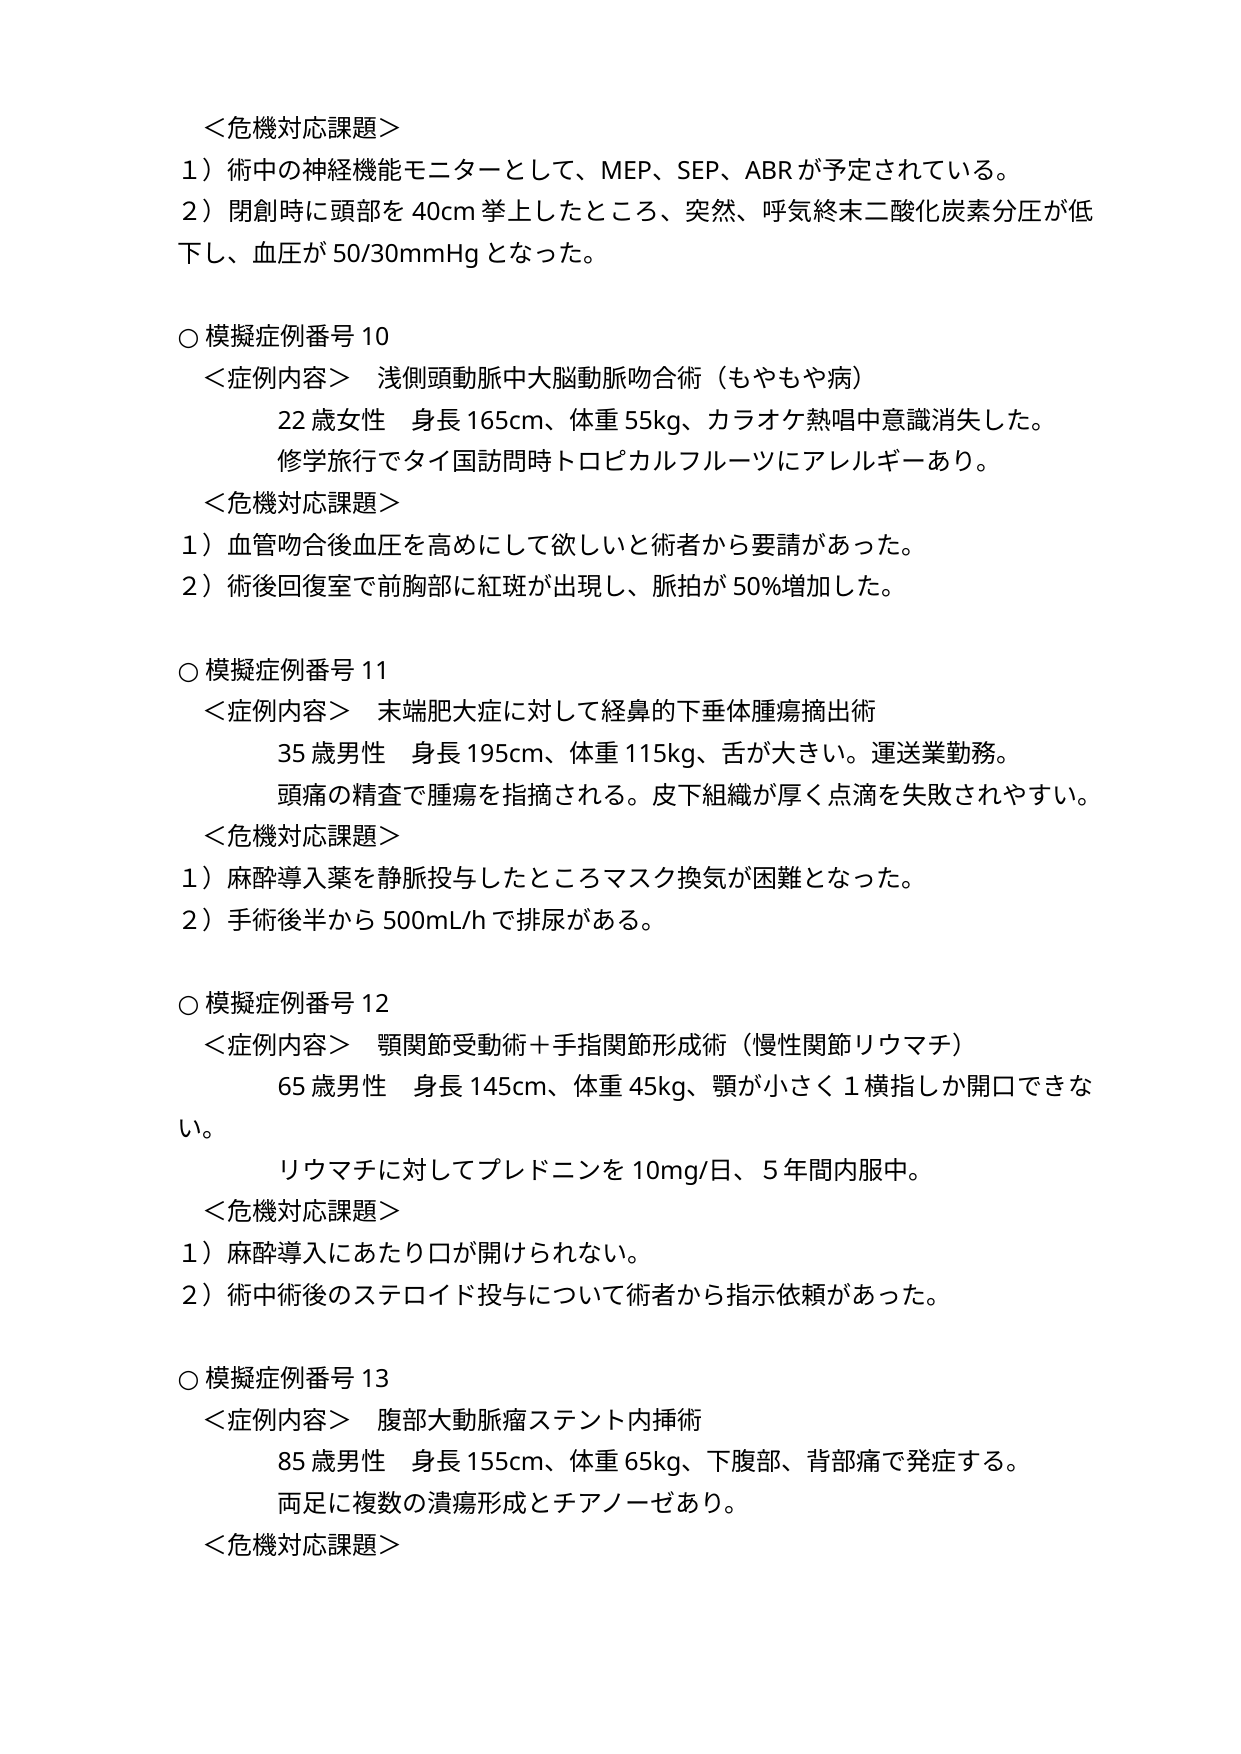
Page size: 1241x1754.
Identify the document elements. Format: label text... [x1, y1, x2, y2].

text ＜症例内容＞ 腹部大動脈瘤ステント内挿術 [177, 1397, 1093, 1439]
text ○ 模擬症例番号10 [177, 314, 1093, 356]
text ２）術中術後のステロイド投与について術者から指示依頼があった。 [177, 1272, 1093, 1314]
text 頭痛の精査で腫瘍を指摘される。皮下組織が厚く点滴を失敗されやすい。 [177, 772, 1093, 814]
text １）麻酔導入薬を静脈投与したところマスク換気が困難となった。 [177, 856, 1093, 897]
text ＜症例内容＞ 末端肥大症に対して経鼻的下垂体腫瘍摘出術 [177, 689, 1093, 731]
text 65歳男性 身長145cm、体重45kg、顎が小さく１横指しか開口できない。 [177, 1064, 1093, 1147]
text リウマチに対してプレドニンを10mg/日、５年間内服中。 [177, 1147, 1093, 1189]
text 22歳女性 身長165cm、体重55kg、カラオケ熱唱中意識消失した。 [177, 397, 1093, 439]
text 35歳男性 身長195cm、体重115kg、舌が大きい。運送業勤務。 [177, 731, 1093, 772]
text 修学旅行でタイ国訪問時トロピカルフルーツにアレルギーあり。 [177, 439, 1093, 481]
text ＜危機対応課題＞ [177, 481, 1093, 522]
text ＜危機対応課題＞ [177, 1189, 1093, 1231]
text １）血管吻合後血圧を高めにして欲しいと術者から要請があった。 [177, 522, 1093, 564]
text ＜症例内容＞ 浅側頭動脈中大脳動脈吻合術（もやもや病） [177, 356, 1093, 397]
text 85歳男性 身長155cm、体重65kg、下腹部、背部痛で発症する。 [177, 1439, 1093, 1481]
text ２）手術後半から500mL/hで排尿がある。 [177, 897, 1093, 939]
text 両足に複数の潰瘍形成とチアノーゼあり。 [177, 1481, 1093, 1522]
text ＜症例内容＞ 顎関節受動術＋手指関節形成術（慢性関節リウマチ） [177, 1022, 1093, 1064]
text ○ 模擬症例番号12 [177, 981, 1093, 1022]
text ２）術後回復室で前胸部に紅斑が出現し、脈拍が50%増加した。 [177, 564, 1093, 606]
text ＜危機対応課題＞ [177, 1522, 1093, 1564]
text ２）閉創時に頭部を40cm挙上したところ、突然、呼気終末二酸化炭素分圧が低下し、血圧が50/30mmHgとなった。 [177, 189, 1093, 272]
text ○ 模擬症例番号11 [177, 647, 1093, 689]
text ＜危機対応課題＞ [177, 106, 1093, 147]
text １）術中の神経機能モニターとして、MEP、SEP、ABRが予定されている。 [177, 147, 1093, 189]
text １）麻酔導入にあたり口が開けられない。 [177, 1231, 1093, 1272]
text ○ 模擬症例番号13 [177, 1356, 1093, 1397]
text ＜危機対応課題＞ [177, 814, 1093, 856]
